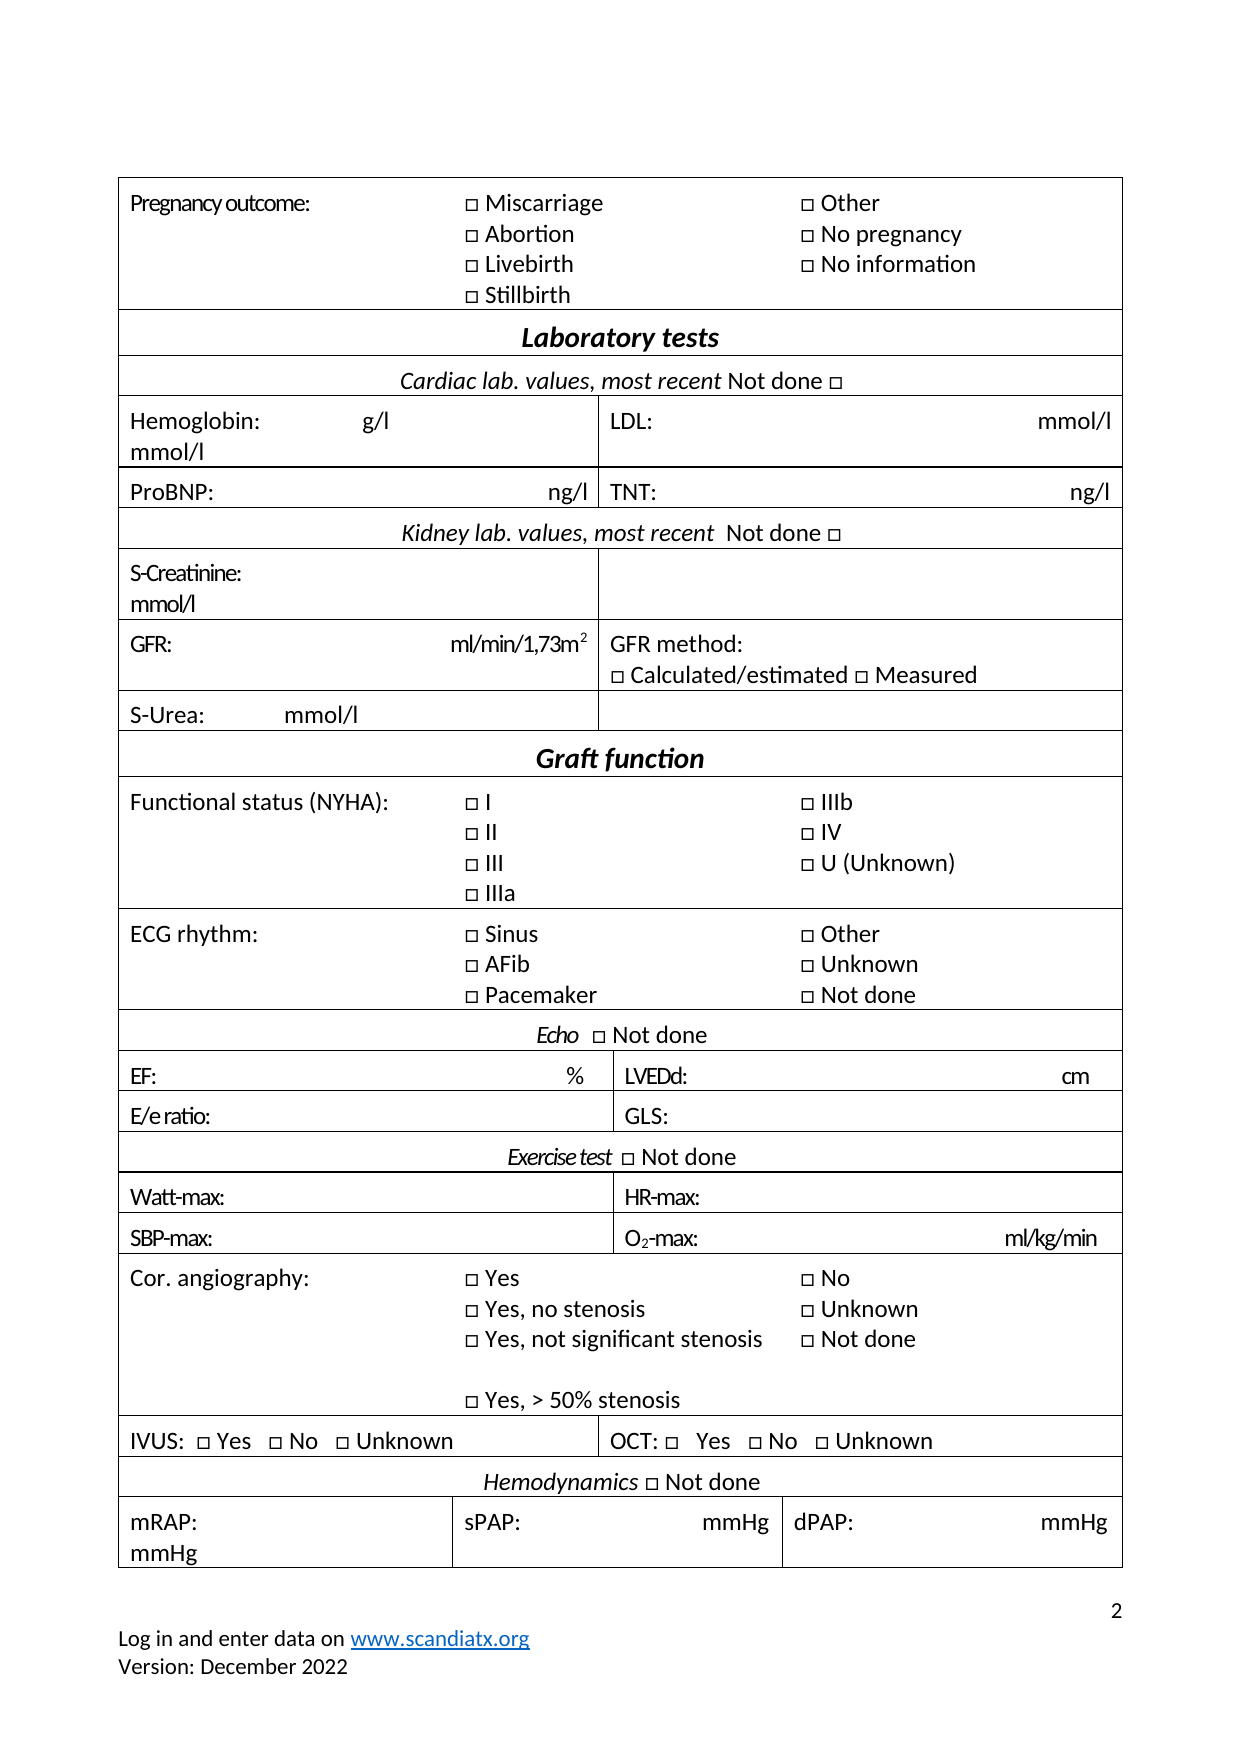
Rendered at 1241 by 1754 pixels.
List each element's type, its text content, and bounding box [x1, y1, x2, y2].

table_cell □ Sinus □ AFib □ Pacemaker [453, 909, 789, 1009]
table_cell Graft function [119, 731, 1122, 776]
table_cell □ Other □ No pregnancy □ No information [789, 178, 1122, 309]
table_cell Cor. angiography: [119, 1254, 453, 1415]
table_cell GFR: ml/min/1,73m2 [119, 620, 598, 689]
table_cell [599, 549, 1122, 618]
table_cell LDL: mmol/l [599, 396, 1122, 466]
table_cell □ I □ II □ III □ IIIa [453, 777, 789, 908]
table_cell Hemoglobin: g/l mmol/l [119, 396, 598, 466]
table_cell GFR method: □ Calculated/estimated □ Measured [599, 620, 1122, 689]
table_cell Laboratory tests [119, 310, 1122, 355]
table_cell Cardiac lab. values, most recent Not done □ [119, 356, 1122, 395]
table_cell [599, 691, 1122, 730]
table_cell E/e ratio: [119, 1091, 613, 1131]
table_cell TNT: ng/l [599, 468, 1122, 507]
table_cell Hemodynamics □ Not done [119, 1457, 1122, 1496]
table_cell S-Urea: mmol/l [119, 691, 598, 730]
table_cell Functional status (NYHA): [119, 777, 453, 908]
table_cell □ IIIb □ IV □ U (Unknown) [789, 777, 1122, 908]
table_cell HR-max: [614, 1173, 1122, 1212]
table_cell Echo □ Not done [119, 1010, 1122, 1050]
table_cell Watt-max: [119, 1173, 613, 1212]
table_cell dPAP: mmHg [783, 1497, 1122, 1567]
table_cell mRAP: mmHg [119, 1497, 452, 1567]
table_cell OCT: □ Yes □ No □ Unknown [599, 1416, 1122, 1456]
table_cell □ No □ Unknown □ Not done [789, 1254, 1122, 1415]
table_cell Kidney lab. values, most recent Not done □ [119, 508, 1122, 547]
table_cell sPAP: mmHg [453, 1497, 782, 1567]
table_cell LVEDd: cm [614, 1051, 1122, 1090]
table_cell O2-max: ml/kg/min [614, 1213, 1122, 1252]
table_cell □ Miscarriage □ Abortion □ Livebirth □ Stillbirth [453, 178, 789, 309]
table_cell Pregnancy outcome: [119, 178, 453, 309]
table_cell EF: % [119, 1051, 613, 1090]
table_cell GLS: [614, 1091, 1122, 1131]
table_cell IVUS: □ Yes □ No □ Unknown [119, 1416, 598, 1456]
table_cell ECG rhythm: [119, 909, 453, 1009]
table_cell □ Other □ Unknown □ Not done [789, 909, 1122, 1009]
table_cell □ Yes □ Yes, no stenosis □ Yes, not significant stenosis □ Yes, > 50% stenosis [453, 1254, 789, 1415]
table_cell S-Creatinine: mmol/l [119, 549, 598, 618]
table_cell Exercise test □ Not done [119, 1132, 1122, 1171]
table_cell SBP-max: [119, 1213, 613, 1252]
table_cell ProBNP: ng/l [119, 468, 598, 507]
